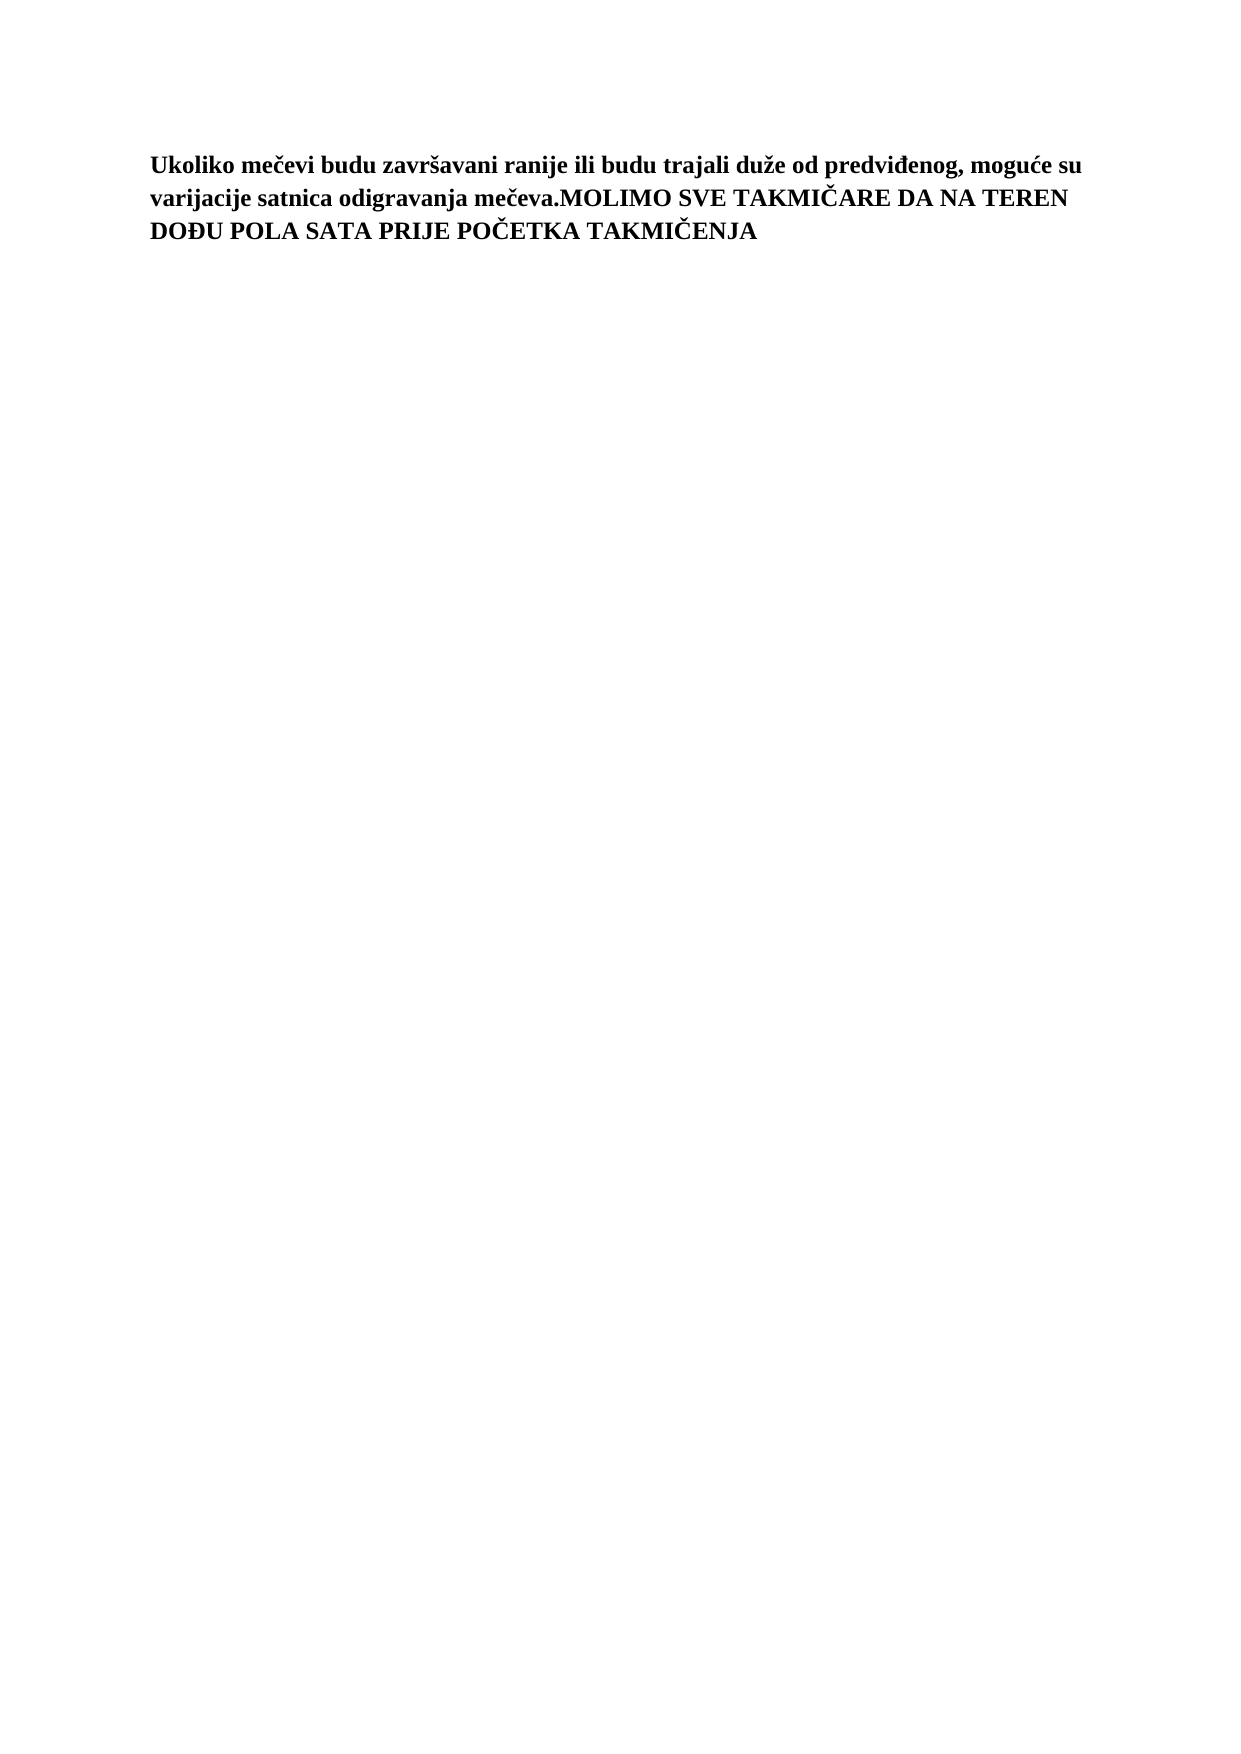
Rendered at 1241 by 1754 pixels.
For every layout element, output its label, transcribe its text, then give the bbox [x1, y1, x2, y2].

text Ukoliko mečevi budu završavani ranije ili budu trajali duže od predviđenog, moguće su varijacije satnica odigravanja mečeva.MOLIMO SVE TAKMIČARE DA NA TEREN DOĐU POLA SATA PRIJE POČETKA TAKMIČENJA [150, 150, 1090, 245]
